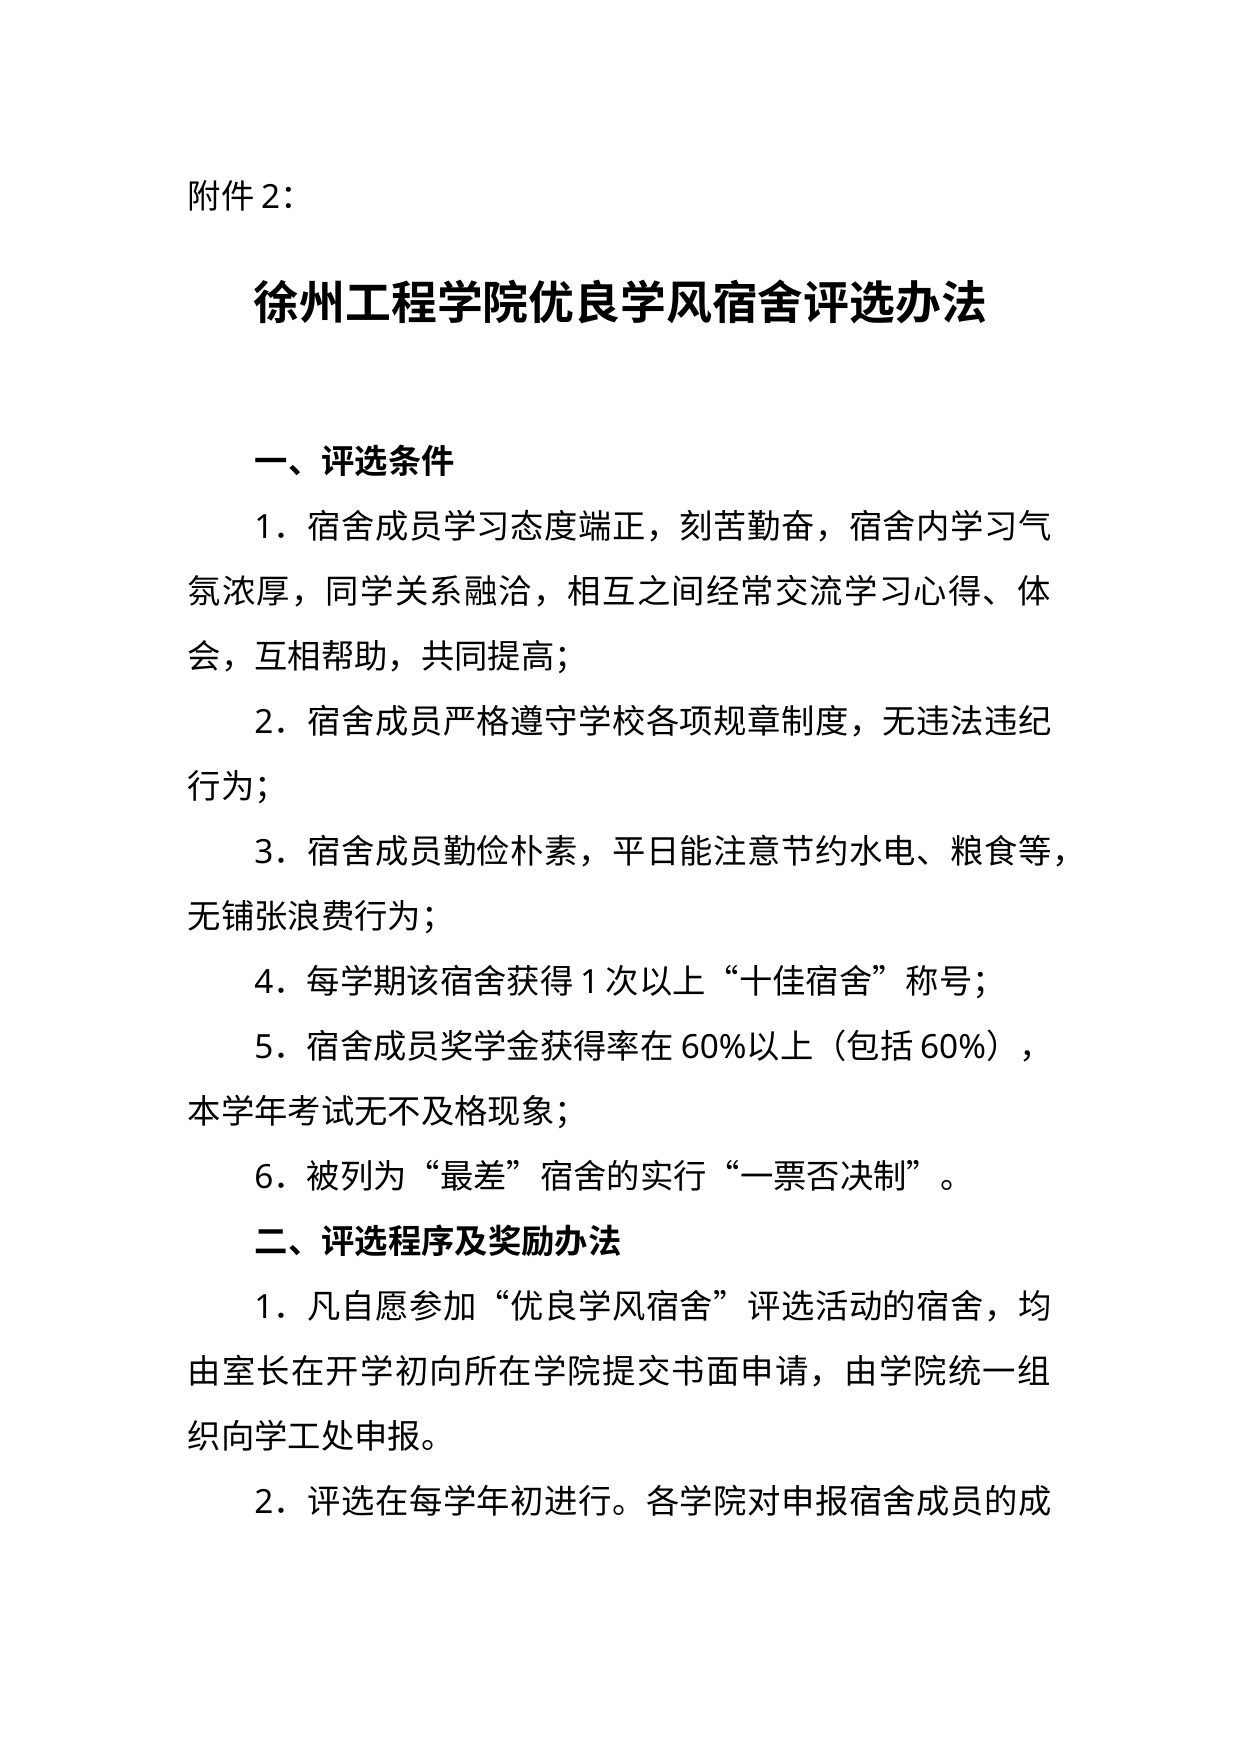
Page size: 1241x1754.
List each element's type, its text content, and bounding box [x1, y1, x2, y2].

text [187, 1467, 1053, 1532]
text 4．每学期该宿舍获得1次以上“十佳宿舍”称号； [187, 947, 1053, 1012]
text 附件2： [187, 162, 1053, 227]
text 5．宿舍成员奖学金获得率在60%以上（包括60%），本学年考试无不及格现象； [187, 1012, 1053, 1142]
text 1．宿舍成员学习态度端正，刻苦勤奋，宿舍内学习气氛浓厚，同学关系融洽，相互之间经常交流学习心得、体会，互相帮助，共同提高； [187, 492, 1053, 687]
text 二、评选程序及奖励办法 [187, 1207, 1053, 1272]
text 3．宿舍成员勤俭朴素，平日能注意节约水电、粮食等，无铺张浪费行为； [187, 817, 1053, 947]
text 徐州工程学院优良学风宿舍评选办法 [187, 251, 1053, 349]
text 1．凡自愿参加“优良学风宿舍”评选活动的宿舍，均由室长在开学初向所在学院提交书面申请，由学院统一组织向学工处申报。 [187, 1272, 1053, 1467]
text 2．宿舍成员严格遵守学校各项规章制度，无违法违纪行为； [187, 687, 1053, 817]
text 一、评选条件 [187, 427, 1053, 492]
text 6．被列为“最差”宿舍的实行“一票否决制”。 [187, 1142, 1053, 1207]
